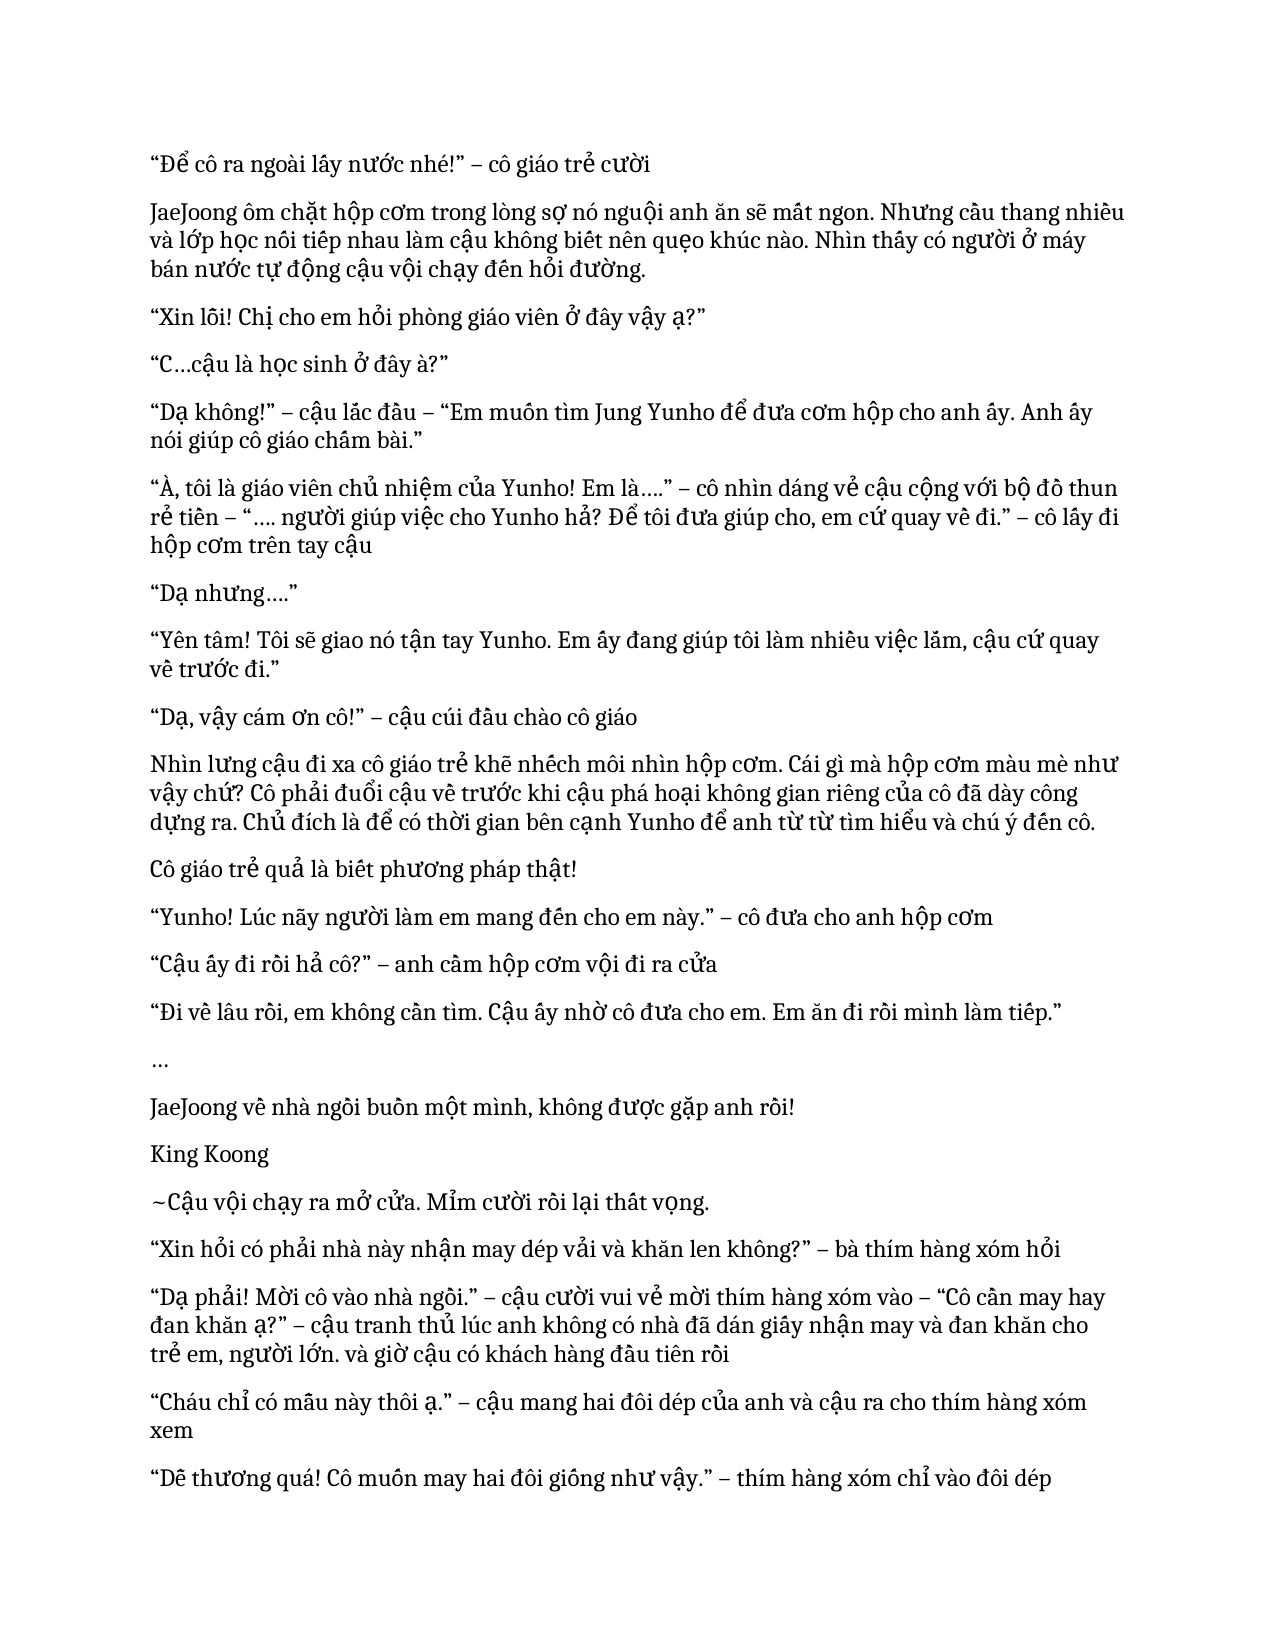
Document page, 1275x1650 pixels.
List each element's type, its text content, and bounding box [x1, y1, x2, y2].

text Nhìn lưng cậu đi xa cô giáo trẻ khẽ nhếch môi nhìn hộp cơm. Cái gì mà hộp cơm màu mè như vậy chứ? Cô phải đuổi cậu về trước khi cậu phá hoại không gian riêng của cô đã dày công dựng ra. Chủ đích là để có thời gian bên cạnh Yunho để anh từ từ tìm hiểu và chú ý đến cô. [150, 750, 1125, 836]
text “Dạ phải! Mời cô vào nhà ngồi.” – cậu cười vui vẻ mời thím hàng xóm vào – “Cô cần may hay đan khăn ạ?” – cậu tranh thủ lúc anh không có nhà đã dán giấy nhận may và đan khăn cho trẻ em, người lớn. và giờ cậu có khách hàng đầu tiên rồi [150, 1282, 1125, 1369]
text JaeJoong về nhà ngồi buồn một mình, không được gặp anh rồi! [150, 1092, 1125, 1121]
text Cô giáo trẻ quả là biết phương pháp thật! [150, 855, 1125, 884]
text “Yunho! Lúc nãy người làm em mang đến cho em này.” – cô đưa cho anh hộp cơm [150, 902, 1125, 931]
text “Cháu chỉ có mẫu này thôi ạ.” – cậu mang hai đôi dép của anh và cậu ra cho thím hàng xóm xem [150, 1387, 1125, 1445]
text King Koong [150, 1140, 1125, 1169]
text “Đi về lâu rồi, em không cần tìm. Cậu ấy nhờ cô đưa cho em. Em ăn đi rồi mình làm tiếp.” [150, 997, 1125, 1026]
text “Dạ không!” – cậu lắc đầu – “Em muốn tìm Jung Yunho để đưa cơm hộp cho anh ấy. Anh ấy nói giúp cô giáo chấm bài.” [150, 397, 1125, 455]
text “Xin lỗi! Chị cho em hỏi phòng giáo viên ở đây vậy ạ?” [150, 302, 1125, 331]
text “C…cậu là học sinh ở đây à?” [150, 350, 1125, 379]
text “Yên tâm! Tôi sẽ giao nó tận tay Yunho. Em ấy đang giúp tôi làm nhiều việc lắm, cậu cứ quay về trước đi.” [150, 626, 1125, 684]
text “À, tôi là giáo viên chủ nhiệm của Yunho! Em là….” – cô nhìn dáng vẻ cậu cộng với bộ đồ thun rẻ tiền – “…. người giúp việc cho Yunho hả? Để tôi đưa giúp cho, em cứ quay về đi.” – cô lấy đi hộp cơm trên tay cậu [150, 474, 1125, 560]
text “Dạ nhưng….” [150, 579, 1125, 607]
text “Dễ thương quá! Cô muốn may hai đôi giống như vậy.” – thím hàng xóm chỉ vào đôi dép [150, 1464, 1125, 1492]
text ~Cậu vội chạy ra mở cửa. Mỉm cười rồi lại thất vọng. [150, 1187, 1125, 1216]
text … [150, 1045, 1125, 1074]
text “Dạ, vậy cám ơn cô!” – cậu cúi đầu chào cô giáo [150, 702, 1125, 731]
text JaeJoong ôm chặt hộp cơm trong lòng sợ nó nguội anh ăn sẽ mất ngon. Nhưng cầu thang nhiều và lớp học nối tiếp nhau làm cậu không biết nên quẹo khúc nào. Nhìn thấy có người ở máy bán nước tự động cậu vội chạy đến hỏi đường. [150, 197, 1125, 284]
text “Để cô ra ngoài lấy nước nhé!” – cô giáo trẻ cười [150, 150, 1125, 179]
text “Cậu ấy đi rồi hả cô?” – anh cầm hộp cơm vội đi ra cửa [150, 950, 1125, 979]
text “Xin hỏi có phải nhà này nhận may dép vải và khăn len không?” – bà thím hàng xóm hỏi [150, 1235, 1125, 1264]
